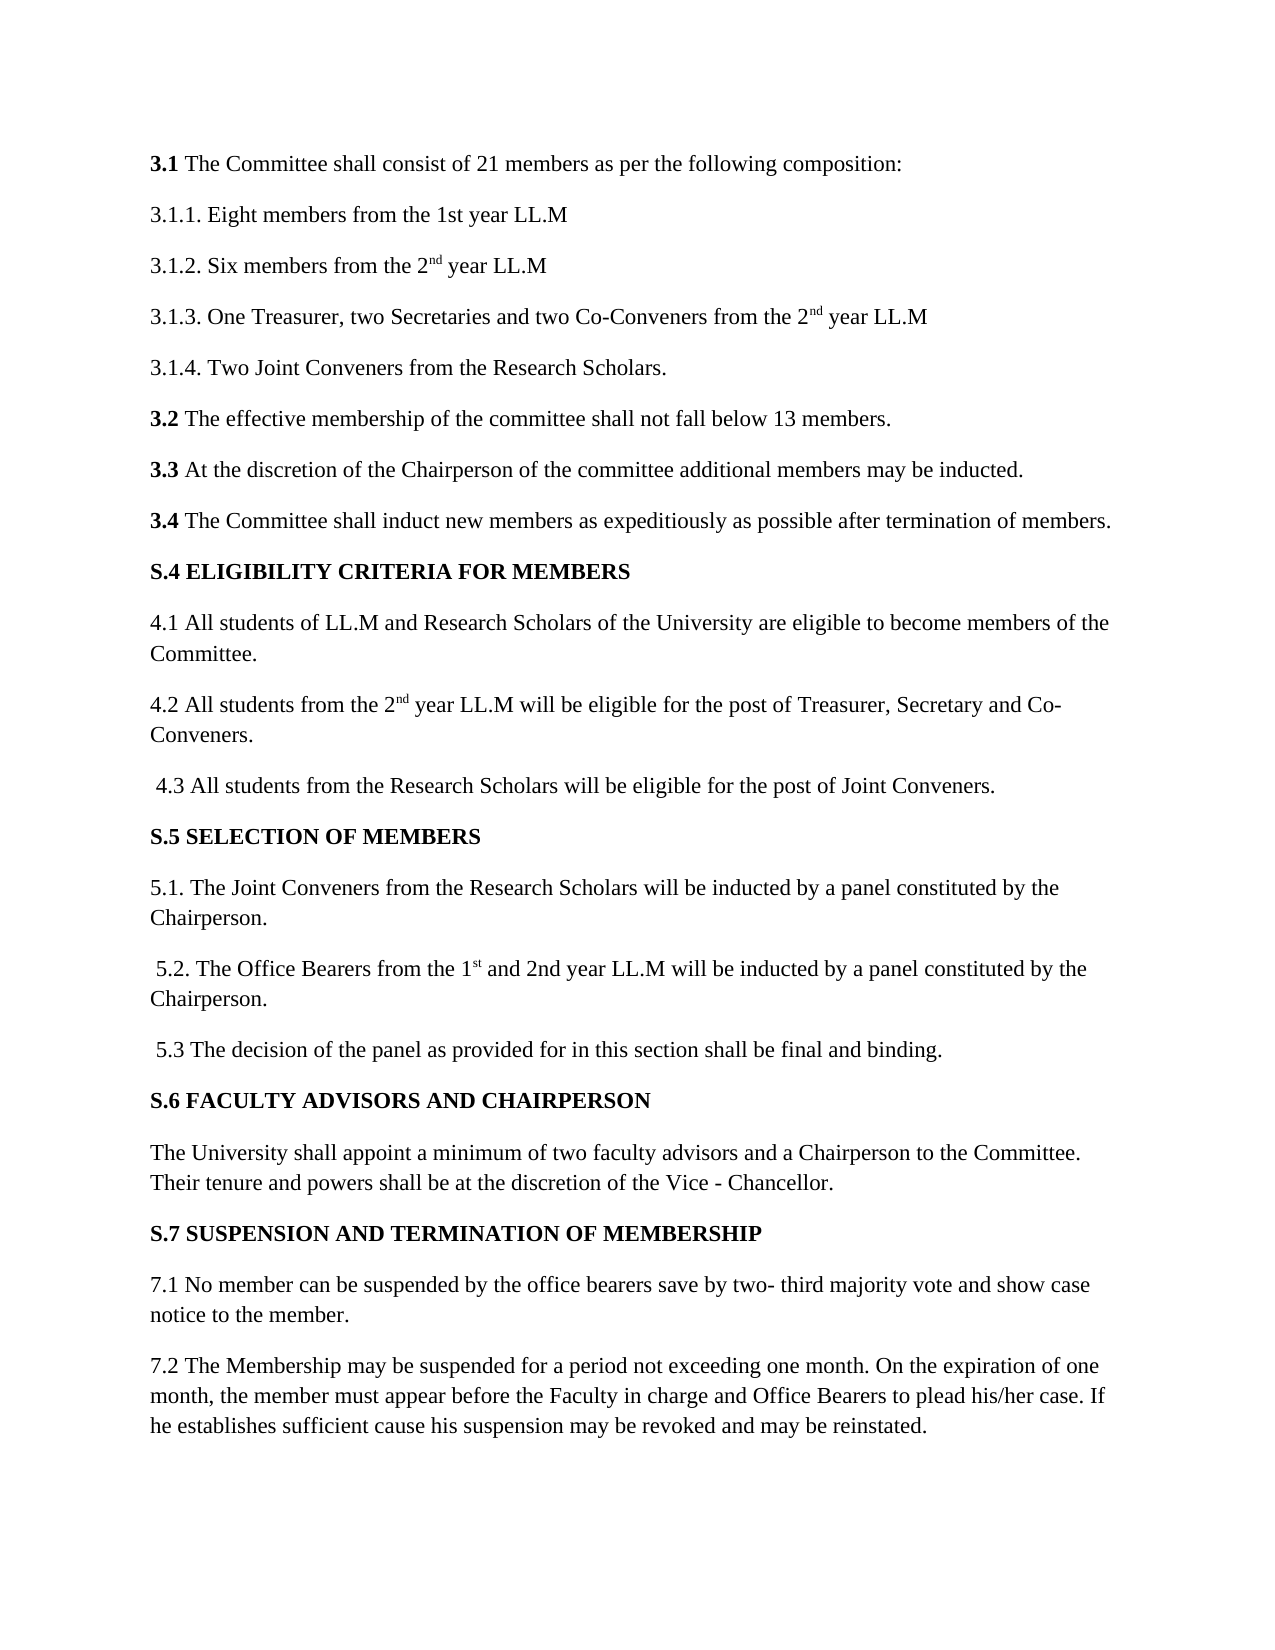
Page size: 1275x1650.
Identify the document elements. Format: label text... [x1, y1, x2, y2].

text 4.2 All students from the 2nd year LL.M will be eligible for the post of Treasurer, Secretary and Co-Conveners. [150, 691, 1125, 747]
text 7.2 The Membership may be suspended for a period not exceeding one month. On the expiration of one month, the member must appear before the Faculty in charge and Office Bearers to plead his/her case. If he establishes sufficient cause his suspension may be revoked and may be reinstated. [150, 1352, 1125, 1439]
text The University shall appoint a minimum of two faculty advisors and a Chairperson to the Committee. Their tenure and powers shall be at the discretion of the Vice - Chancellor. [150, 1138, 1125, 1195]
text 7.1 No member can be suspended by the office bearers save by two- third majority vote and show case notice to the member. [150, 1271, 1125, 1327]
text 3.1.4. Two Joint Conveners from the Research Scholars. [150, 354, 1125, 381]
text 5.3 The decision of the panel as provided for in this section shall be final and binding. [150, 1036, 1125, 1063]
text 3.4 The Committee shall induct new members as expeditiously as possible after termination of members. [150, 507, 1125, 534]
text S.6 FACULTY ADVISORS AND CHAIRPERSON [150, 1087, 1125, 1114]
text 3.1.1. Eight members from the 1st year LL.M [150, 201, 1125, 227]
text S.5 SELECTION OF MEMBERS [150, 823, 1125, 849]
text 3.1 The Committee shall consist of 21 members as per the following composition: [150, 150, 1125, 176]
text 3.1.2. Six members from the 2nd year LL.M [150, 252, 1125, 278]
text 3.3 At the discretion of the Chairperson of the committee additional members may be inducted. [150, 456, 1125, 483]
text 5.1. The Joint Conveners from the Research Scholars will be inducted by a panel constituted by the Chairperson. [150, 874, 1125, 931]
text 4.3 All students from the Research Scholars will be eligible for the post of Joint Conveners. [150, 772, 1125, 798]
text S.7 SUSPENSION AND TERMINATION OF MEMBERSHIP [150, 1220, 1125, 1246]
text 3.1.3. One Treasurer, two Secretaries and two Co-Conveners from the 2nd year LL.M [150, 303, 1125, 329]
text 3.2 The effective membership of the committee shall not fall below 13 members. [150, 405, 1125, 432]
text 4.1 All students of LL.M and Research Scholars of the University are eligible to become members of the Committee. [150, 609, 1125, 666]
text S.4 ELIGIBILITY CRITERIA FOR MEMBERS [150, 558, 1125, 585]
text 5.2. The Office Bearers from the 1st and 2nd year LL.M will be inducted by a panel constituted by the Chairperson. [150, 955, 1125, 1012]
